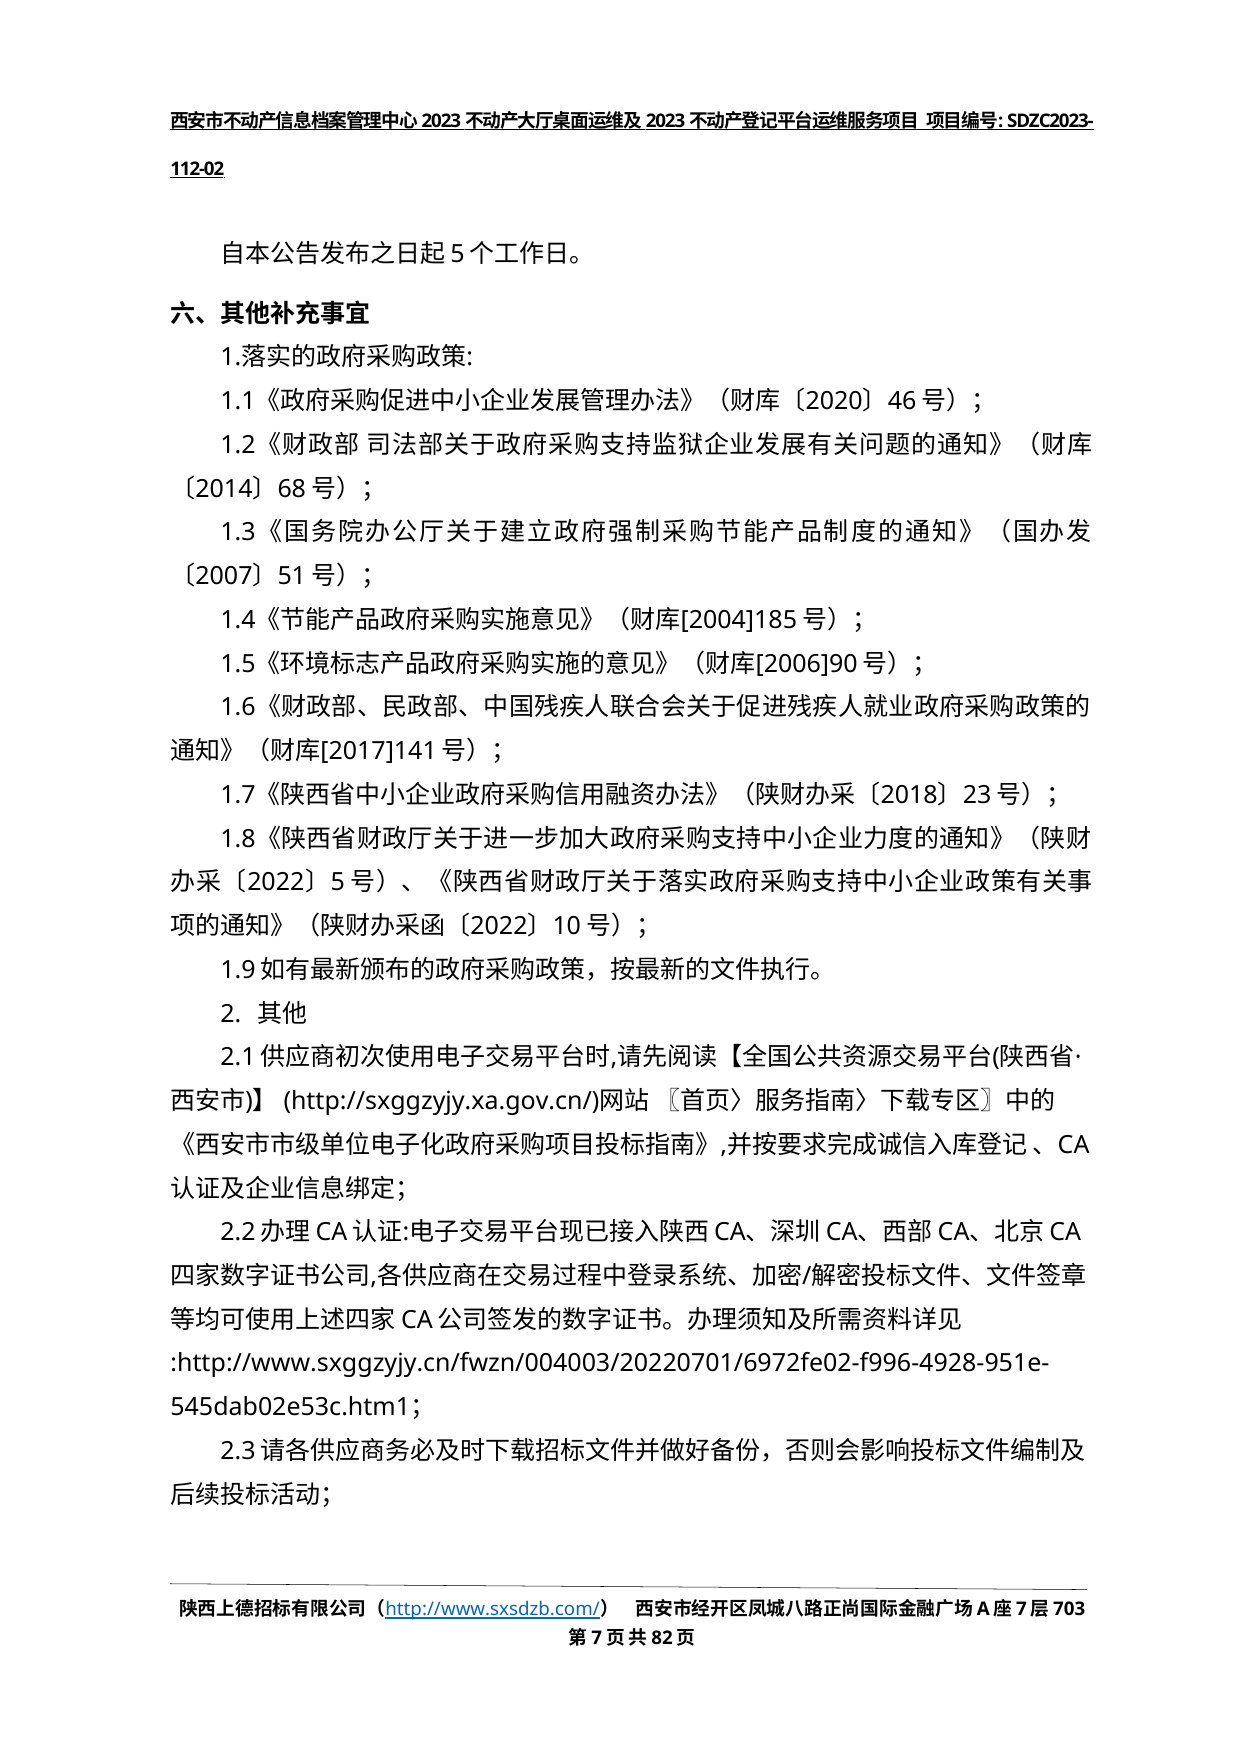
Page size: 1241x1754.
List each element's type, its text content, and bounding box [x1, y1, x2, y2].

text 自本公告发布之日起5个工作日。 [170, 230, 1094, 274]
text 2.2办理CA认证:电子交易平台现已接入陕西CA、深圳CA、西部CA、北京CA四家数字证书公司,各供应商在交易过程中登录系统、加密/解密投标文件、文件签章等均可使用上述四家 CA公司签发的数字证书。办理须知及所需资料详见 :http://www.sxggzyjy.cn/fwzn/004003/20220701/6972fe02-f996-4928-951e-545dab02e53c.htm1； [170, 1208, 1094, 1427]
text 1.4《节能产品政府采购实施意见》（财库[2004]185号）； [170, 596, 1094, 639]
text 2.1供应商初次使用电子交易平台时,请先阅读【全国公共资源交易平台(陕西省·西安市)】 (http://sxggzyjy.xa.gov.cn/)网站 〖首页〉服务指南〉下载专区〗中的 《西安市市级单位电子化政府采购项目投标指南》,并按要求完成诚信入库登记 、CA认证及企业信息绑定； [170, 1033, 1094, 1208]
text 1.8《陕西省财政厅关于进一步加大政府采购支持中小企业力度的通知》（陕财办采〔2022〕5号）、《陕西省财政厅关于落实政府采购支持中小企业政策有关事项的通知》（陕财办采函〔2022〕10号）； [170, 814, 1094, 864]
text 1.2《财政部 司法部关于政府采购支持监狱企业发展有关问题的通知》（财库〔2014〕68号）； [170, 421, 1094, 508]
text 1.3《国务院办公厅关于建立政府强制采购节能产品制度的通知》（国办发〔2007〕51号）； [170, 508, 1094, 596]
text 1.7《陕西省中小企业政府采购信用融资办法》（陕财办采〔2018〕23号）； [170, 771, 1094, 814]
subtitle 六、其他补充事宜 [170, 289, 1094, 333]
list 其他 [170, 989, 1094, 1033]
text 1.6《财政部、民政部、中国残疾人联合会关于促进残疾人就业政府采购政策的通知》（财库[2017]141号）； [170, 683, 1094, 771]
text 1.9如有最新颁布的政府采购政策，按最新的文件执行。 [170, 946, 1094, 989]
text 2.3请各供应商务必及时下载招标文件并做好备份，否则会影响投标文件编制及后续投标活动； [170, 1427, 1094, 1514]
text 1.1《政府采购促进中小企业发展管理办法》（财库〔2020〕46号）； [170, 377, 1094, 421]
text 1.8《陕西省财政厅关于进一步加大政府采购支持中小企业力度的通知》（陕财办采〔2022〕5号）、《陕西省财政厅关于落实政府采购支持中小企业政策有关事项的通知》（陕财办采函〔2022〕10号）； [170, 898, 1094, 946]
text 1.落实的政府采购政策: [170, 333, 1094, 377]
text 1.5《环境标志产品政府采购实施的意见》（财库[2006]90号）； [170, 639, 1094, 683]
